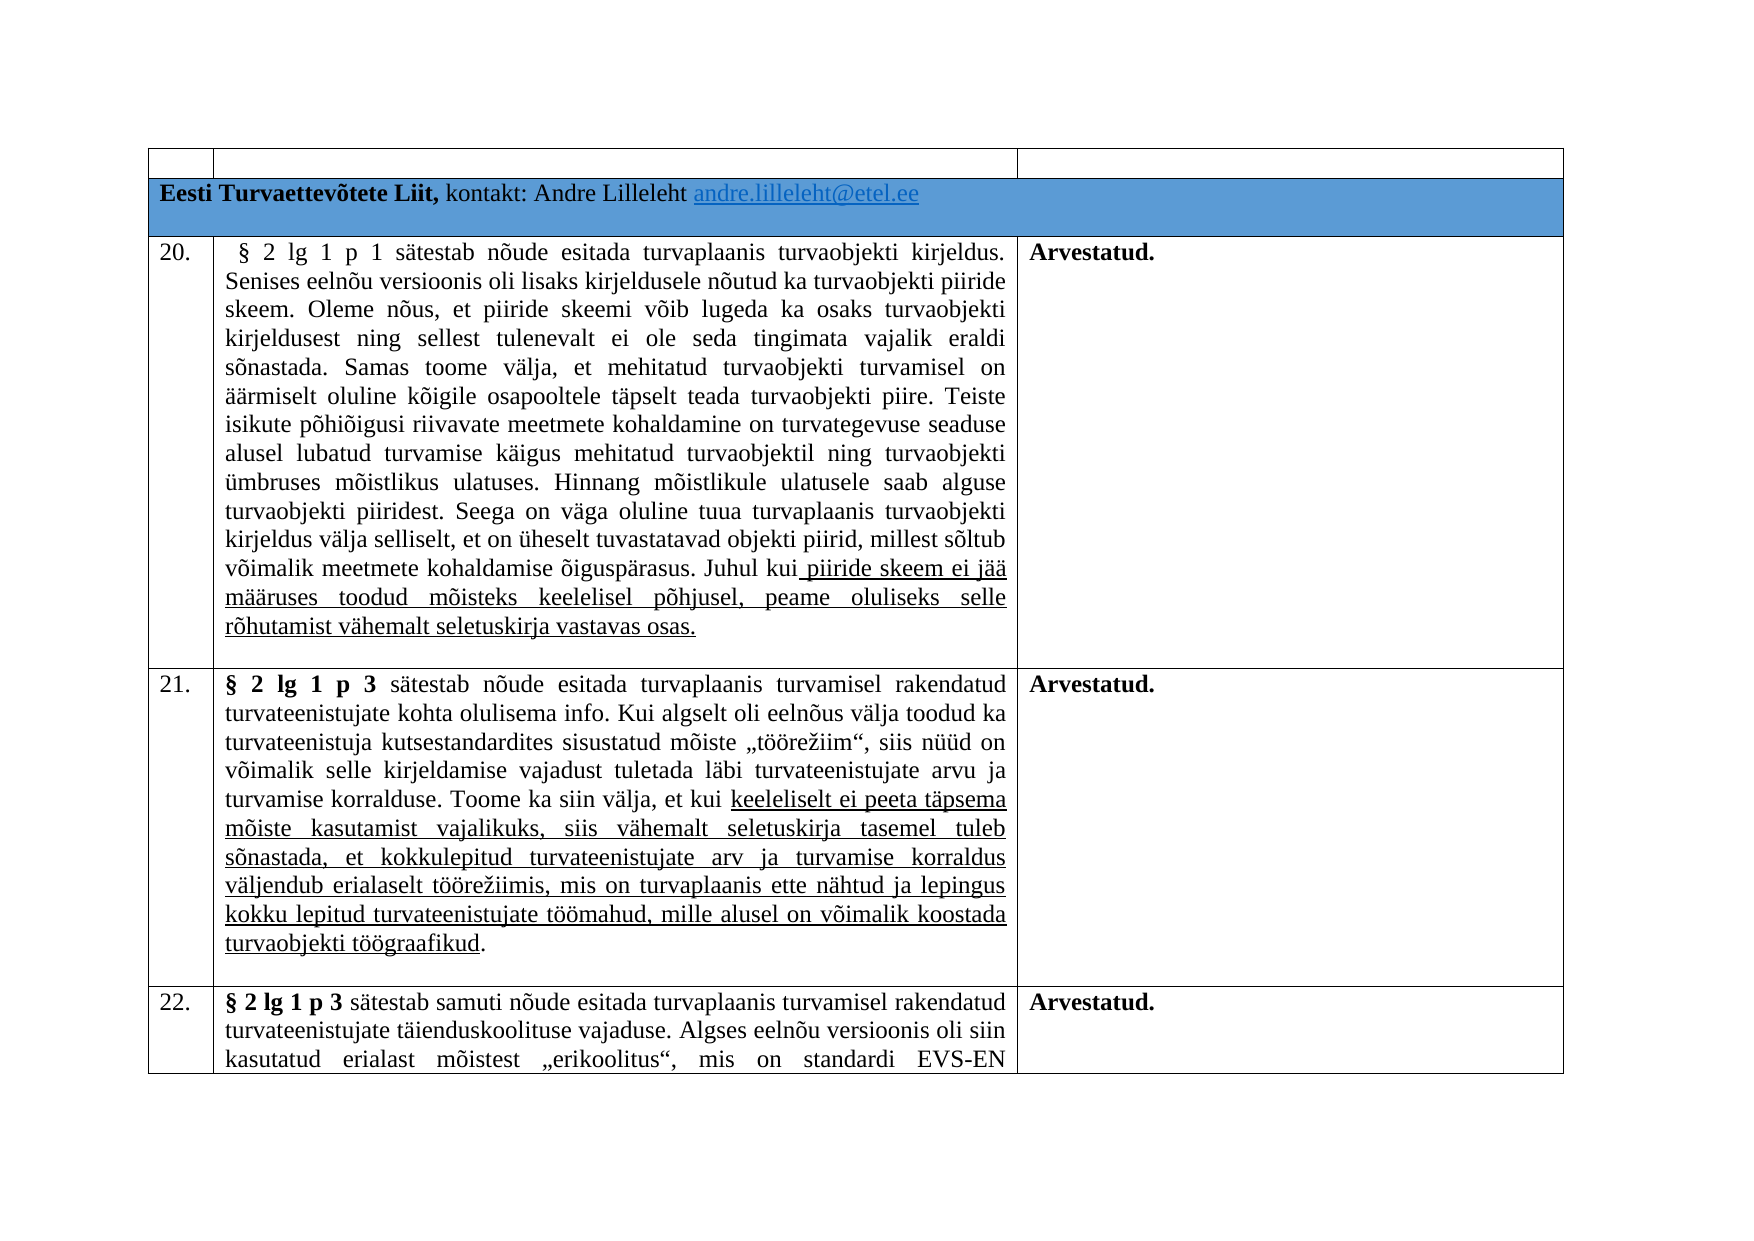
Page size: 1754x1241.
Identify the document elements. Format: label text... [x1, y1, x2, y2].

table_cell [1018, 149, 1563, 177]
table_cell [149, 237, 213, 668]
table_cell Arvestatud. [1018, 669, 1563, 986]
table_cell § 2 lg 1 p 3 sätestab nõude esitada turvaplaanis turvamisel rakendatud turvateenistujate kohta olulisema info. Kui algselt oli eelnõus välja toodud ka turvateenistuja kutsestandardites sisustatud mõiste „töörežiim“, siis nüüd on võimalik selle kirjeldamise vajadust tuletada läbi turvateenistujate arvu ja turvamise korralduse. Toome ka siin välja, et kui keeleliselt ei peeta täpsema mõiste kasutamist vajalikuks, siis vähemalt seletuskirja tasemel tuleb sõnastada, et kokkulepitud turvateenistujate arv ja turvamise korraldus väljendub erialaselt töörežiimis, mis on turvaplaanis ette nähtud ja lepingus kokku lepitud turvateenistujate töömahud, mille alusel on võimalik koostada turvaobjekti töögraafikud. [214, 669, 1017, 986]
table_cell Arvestatud. [1018, 987, 1563, 1073]
table_cell [149, 987, 213, 1073]
table_cell § 2 lg 1 p 1 sätestab nõude esitada turvaplaanis turvaobjekti kirjeldus. Senises eelnõu versioonis oli lisaks kirjeldusele nõutud ka turvaobjekti piiride skeem. Oleme nõus, et piiride skeemi võib lugeda ka osaks turvaobjekti kirjeldusest ning sellest tulenevalt ei ole seda tingimata vajalik eraldi sõnastada. Samas toome välja, et mehitatud turvaobjekti turvamisel on äärmiselt oluline kõigile osapooltele täpselt teada turvaobjekti piire. Teiste isikute põhiõigusi riivavate meetmete kohaldamine on turvategevuse seaduse alusel lubatud turvamise käigus mehitatud turvaobjektil ning turvaobjekti ümbruses mõistlikus ulatuses. Hinnang mõistlikule ulatusele saab alguse turvaobjekti piiridest. Seega on väga oluline tuua turvaplaanis turvaobjekti kirjeldus välja selliselt, et on üheselt tuvastatavad objekti piirid, millest sõltub võimalik meetmete kohaldamise õiguspärasus. Juhul kui piiride skeem ei jää määruses toodud mõisteks keelelisel põhjusel, peame oluliseks selle rõhutamist vähemalt seletuskirja vastavas osas. [214, 237, 1017, 668]
table_cell [149, 669, 213, 986]
table_cell Eesti Turvaettevõtete Liit, kontakt: Andre Lilleleht andre.lilleleht@etel.ee [149, 179, 1563, 236]
table_cell [149, 149, 213, 177]
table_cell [214, 149, 1017, 177]
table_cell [214, 987, 1017, 1073]
table_cell Arvestatud. [1018, 237, 1563, 668]
